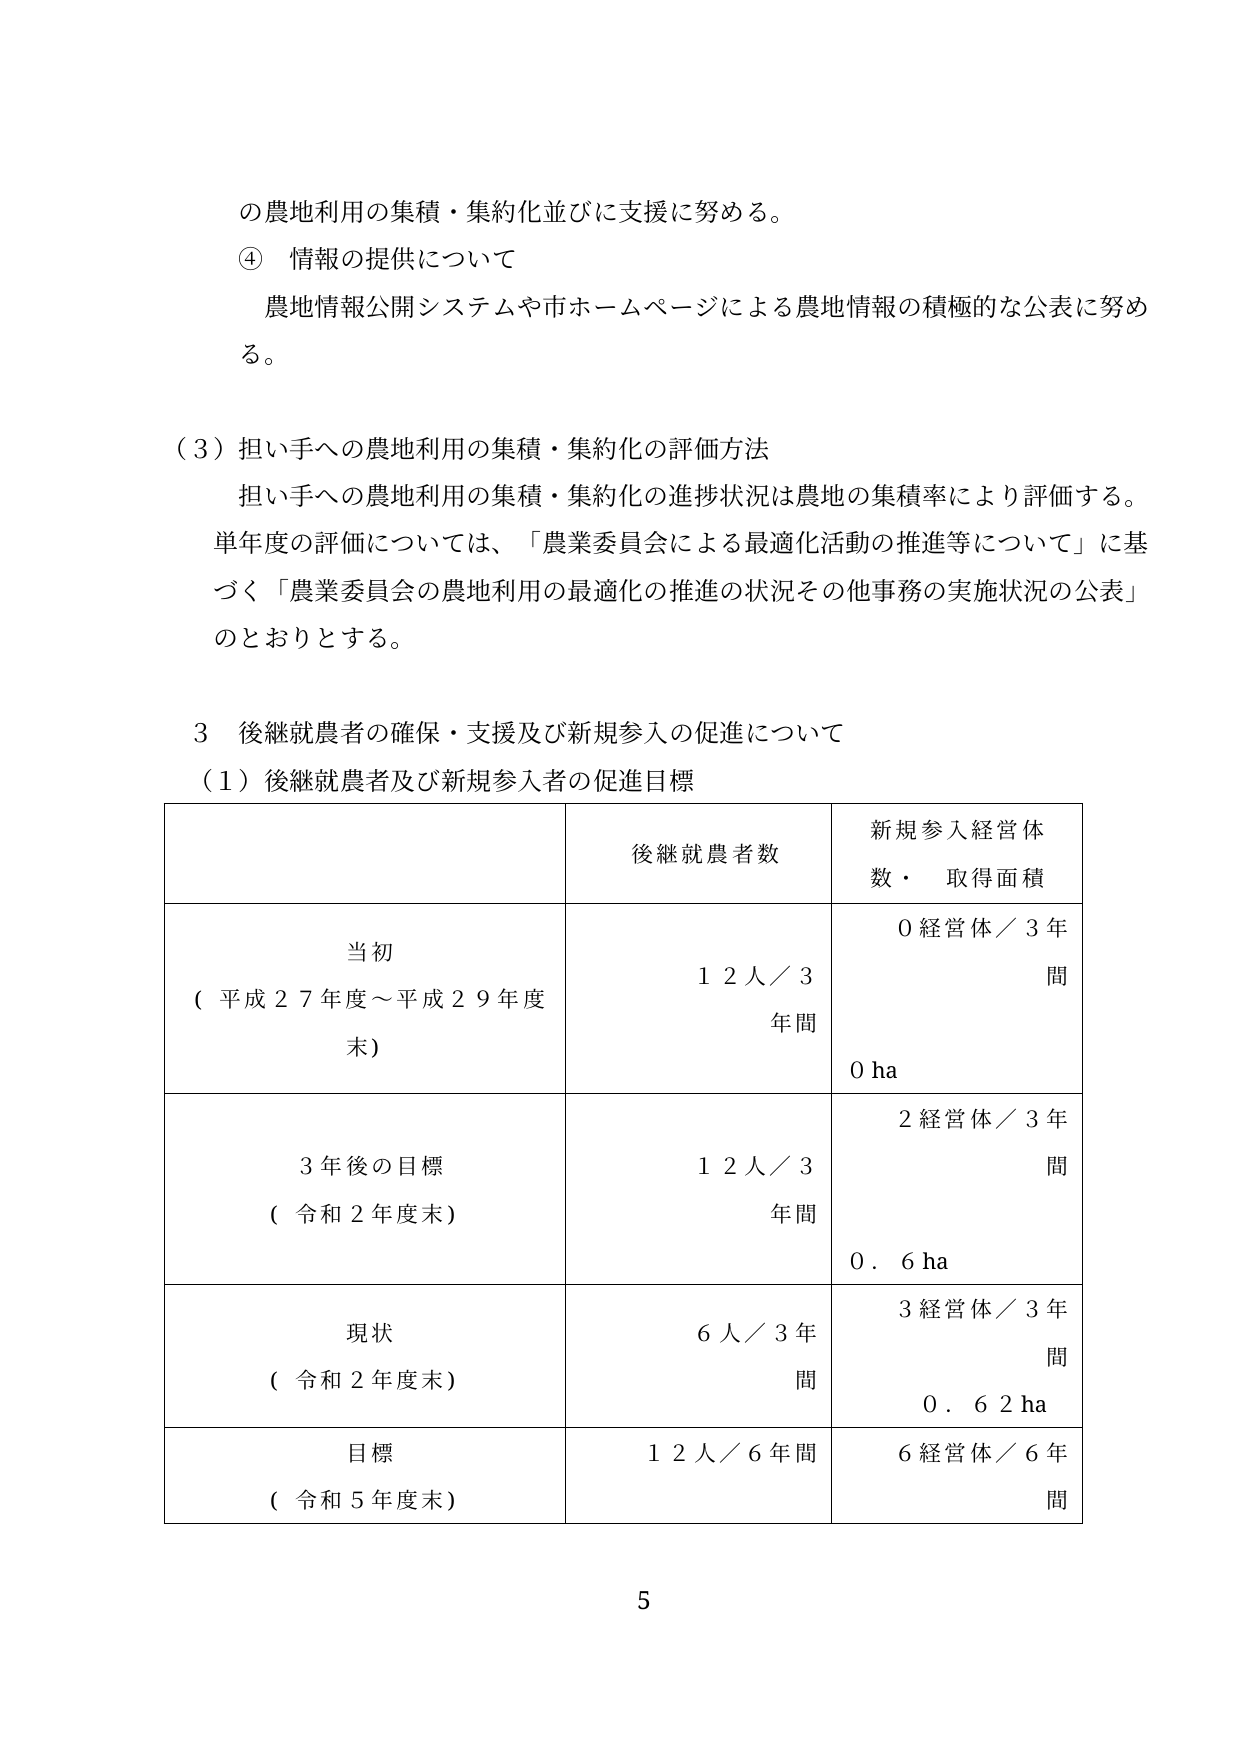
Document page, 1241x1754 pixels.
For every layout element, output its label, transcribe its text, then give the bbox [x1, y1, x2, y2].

table_cell ３年後の目標 (令和２年度末) [165, 1094, 565, 1284]
text 担い手への農地利用の集積・集約化の進捗状況は農地の集積率により評価する。 [163, 471, 1150, 518]
table_cell ２経営体／３年間 ０．６ha [832, 1094, 1082, 1284]
table_cell 目標 (令和５年度末) [165, 1428, 565, 1523]
table_cell 現状 (令和２年度末) [165, 1285, 565, 1427]
table_cell １２人／３年間 [566, 904, 831, 1093]
table_cell 当初 (平成２７年度～平成２９年度末) [165, 904, 565, 1093]
text 農地情報公開システムや市ホームページによる農地情報の積極的な公表に努め る。 [163, 281, 1150, 376]
table_header [165, 804, 565, 902]
text （３）担い手への農地利用の集積・集約化の評価方法 [137, 424, 1150, 471]
table_header 後継就農者数 [566, 804, 831, 902]
table_header 新規参入経営体数・ 取得面積 [832, 804, 1082, 902]
text ３ 後継就農者の確保・支援及び新規参入の促進について [137, 708, 1150, 755]
text ④ 情報の提供について [163, 234, 1150, 281]
text 単年度の評価については、「農業委員会による最適化活動の推進等について」に基づく「農業委員会の農地利用の最適化の推進の状況その他事務の実施状況の公表」のとおりとする。 [137, 518, 1150, 661]
table_cell ０経営体／３年間 ０ha [832, 904, 1082, 1093]
table_cell １２人／３年間 [566, 1094, 831, 1284]
table_cell ３経営体／３年間 ０．６２ha [832, 1285, 1082, 1427]
text 地域農業の将来像を描く「地域計画」の作成・見直しに主体的に取組み、市内各地区における協議を通じ、地域の中心となる経営体の位置付け及び担い手への農地利用の集積・集約化並びに支援に努める。 [163, 187, 1150, 234]
text （１）後継就農者及び新規参入者の促進目標 [163, 755, 1150, 803]
table_cell １２人／６年間 [566, 1428, 831, 1523]
table_cell ６人／３年間 [566, 1285, 831, 1427]
table_cell ６経営体／６年間 １．２ha [832, 1428, 1082, 1523]
